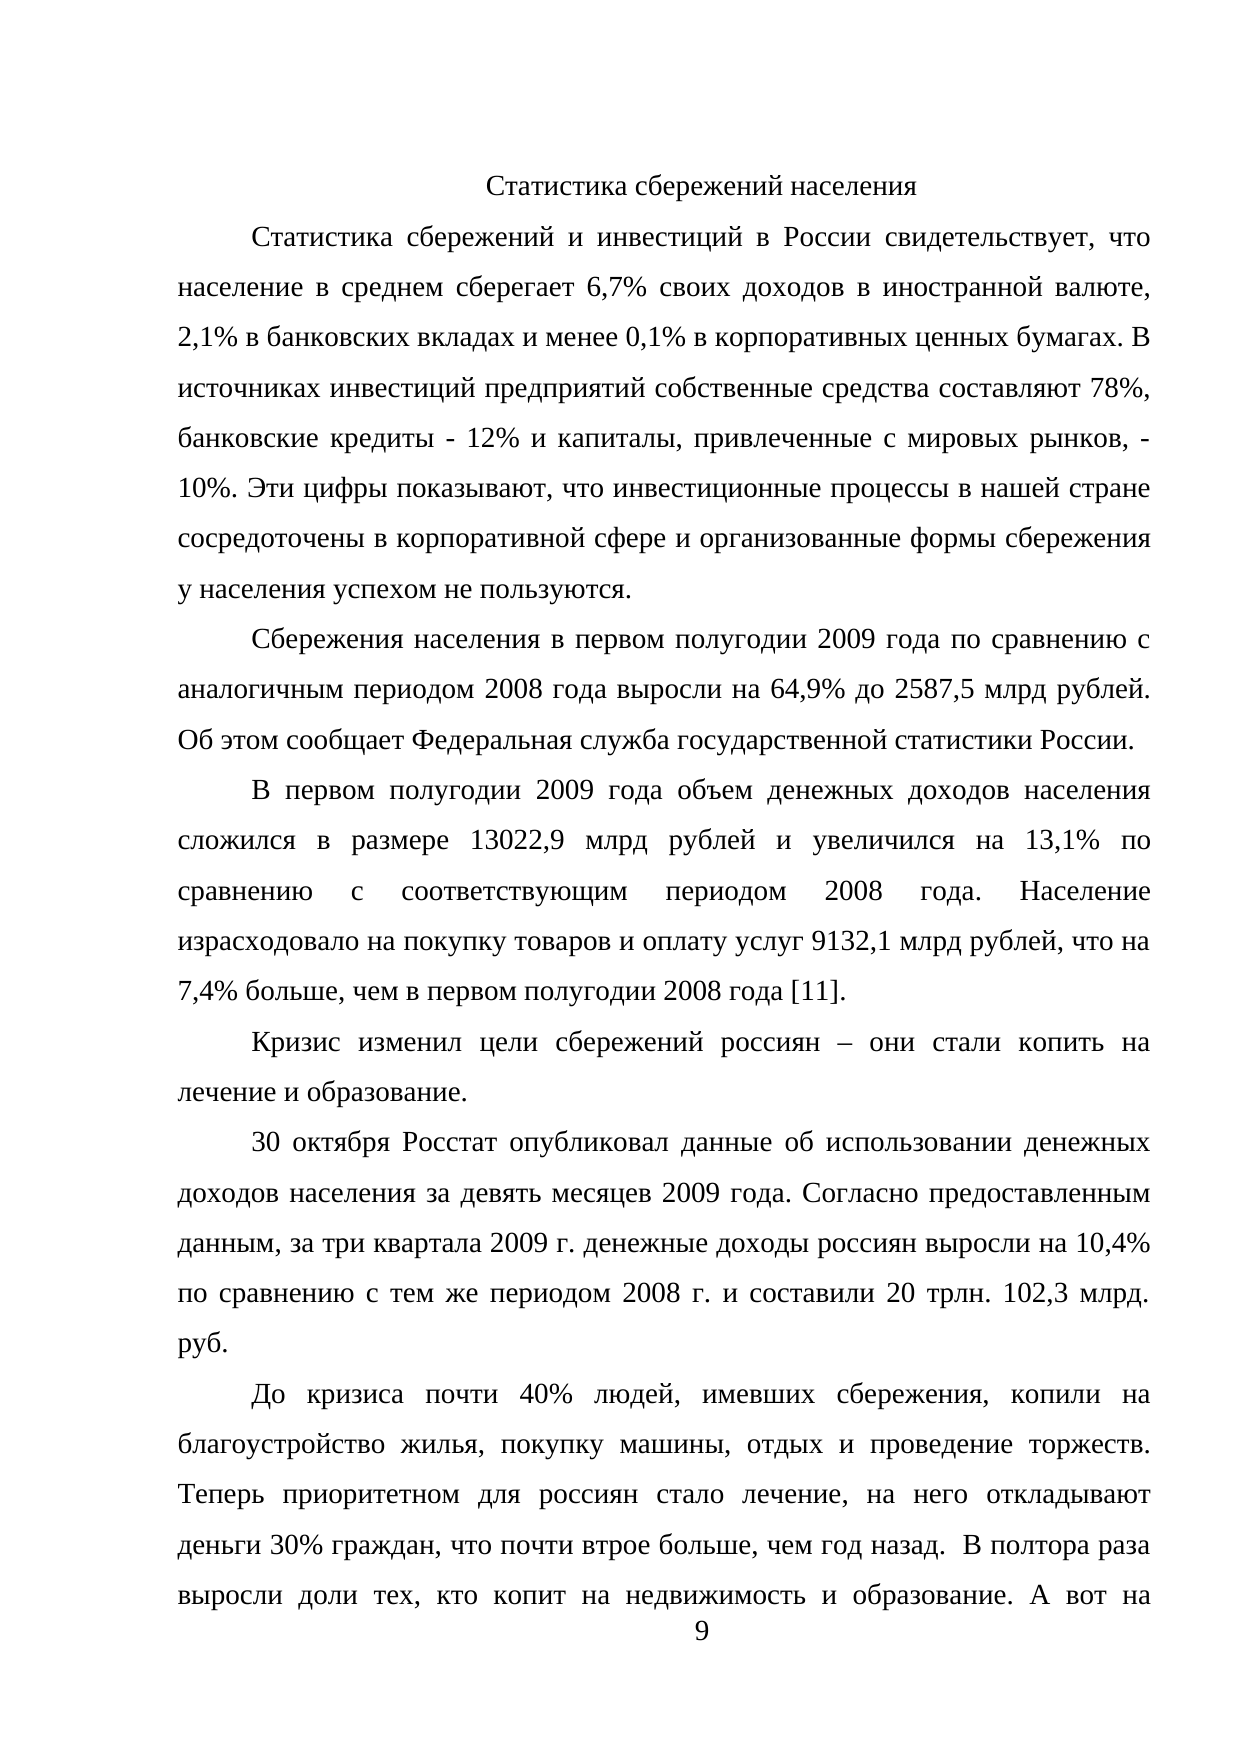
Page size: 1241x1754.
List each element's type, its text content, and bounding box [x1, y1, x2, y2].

text Кризис изменил цели сбережений россиян – они стали копить на лечение и образование. [177, 1024, 1152, 1108]
text Сбережения населения в первом полугодии 2009 года по сравнению с аналогичным периодом 2008 года выросли на 64,9% до 2587,5 млрд рублей. Об этом сообщает Федеральная служба государственной статистики России. [177, 621, 1152, 755]
text В первом полугодии 2009 года объем денежных доходов населения сложился в размере 13022,9 млрд рублей и увеличился на 13,1% по сравнению с соответствующим периодом 2008 года. Население израсходовало на покупку товаров и оплату услуг 9132,1 млрд рублей, что на 7,4% больше, чем в первом полугодии 2008 года [11]. [177, 772, 1152, 1007]
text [177, 1376, 1152, 1611]
text 30 октября Росстат опубликовал данные об использовании денежных доходов населения за девять месяцев 2009 года. Согласно предоставленным данным, за три квартала 2009 г. денежные доходы россиян выросли на 10,4% по сравнению с тем же периодом 2008 г. и составили 20 трлн. 102,3 млрд. руб. [177, 1124, 1152, 1359]
text Статистика сбережений и инвестиций в России свидетельствует, что население в среднем сберегает 6,7% своих доходов в иностранной валюте, 2,1% в банковских вкладах и менее 0,1% в корпоративных ценных бумагах. В источниках инвестиций предприятий собственные средства составляют 78%, банковские кредиты - 12% и капиталы, привлеченные с мировых рынков, - 10%. Эти цифры показывают, что инвестиционные процессы в нашей стране сосредоточены в корпоративной сфере и организованные формы сбережения у населения успехом не пользуются. [177, 219, 1152, 604]
text Статистика сбережений населения [177, 168, 1152, 202]
